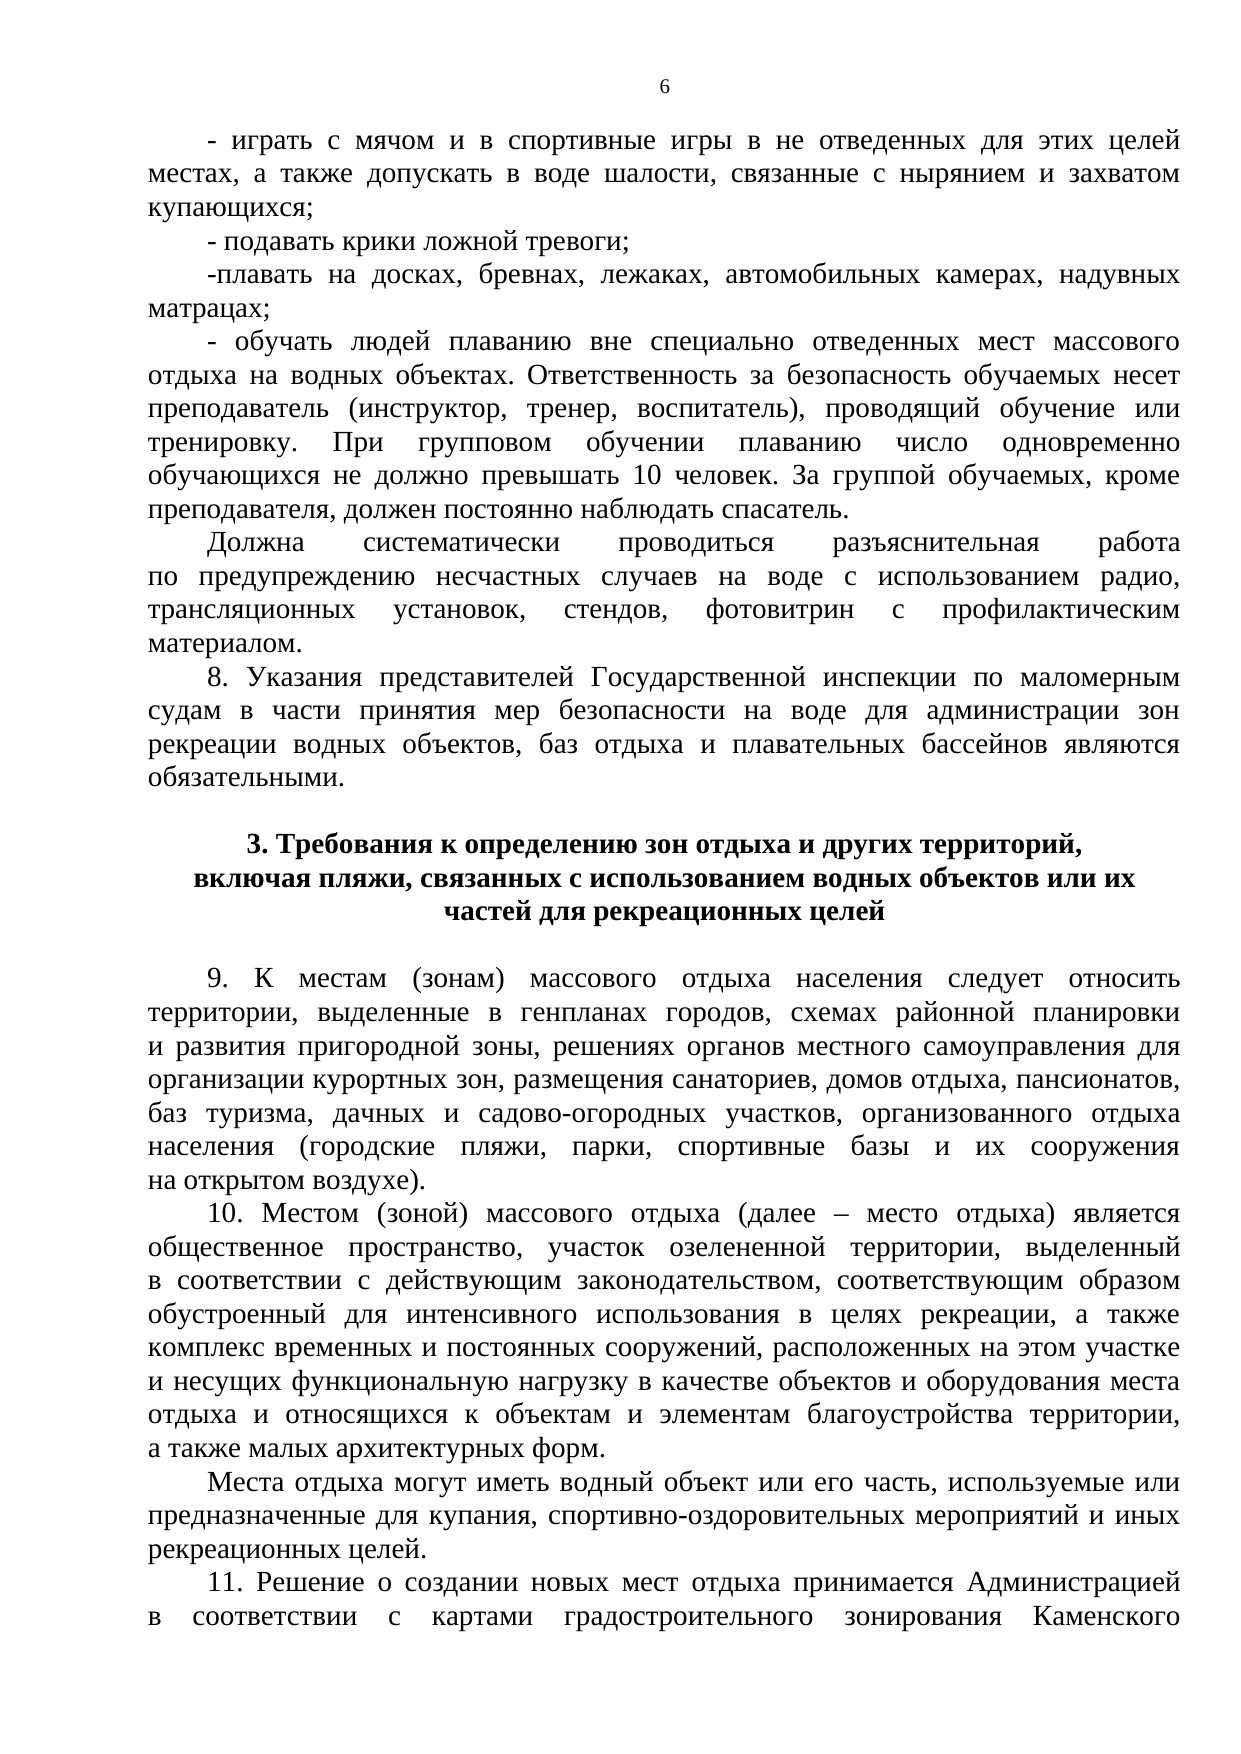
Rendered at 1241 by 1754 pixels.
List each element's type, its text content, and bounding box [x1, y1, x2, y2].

text - обучать людей плаванию вне специально отведенных мест массового отдыха на водных объектах. Ответственность за безопасность обучаемых несет преподаватель (инструктор, тренер, воспитатель), проводящий обучение или тренировку. При групповом обучении плаванию число одновременно обучающихся не должно превышать 10 человек. За группой обучаемых, кроме преподавателя, должен постоянно наблюдать спасатель. [148, 323, 1181, 524]
text 3. Требования к определению зон отдыха и других территорий, [148, 826, 1181, 860]
text Должна систематически проводиться разъяснительная работа по предупреждению несчастных случаев на воде с использованием радио, трансляционных установок, стендов, фотовитрин с профилактическим материалом. [148, 524, 1181, 659]
text включая пляжи, связанных с использованием водных объектов или их частей для рекреационных целей [148, 860, 1181, 927]
text - подавать крики ложной тревоги; [148, 223, 1181, 256]
text - играть с мячом и в спортивные игры в не отведенных для этих целей местах, а также допускать в воде шалости, связанные с нырянием и захватом купающихся; [148, 122, 1181, 223]
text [148, 1564, 1181, 1631]
text 9. К местам (зонам) массового отдыха населения следует относить территории, выделенные в генпланах городов, схемах районной планировки и развития пригородной зоны, решениях органов местного самоуправления для организации курортных зон, размещения санаториев, домов отдыха, пансионатов, баз туризма, дачных и садово-огородных участков, организованного отдыха населения (городские пляжи, парки, спортивные базы и их сооружения на открытом воздухе). [148, 961, 1181, 1195]
text 8. Указания представителей Государственной инспекции по маломерным судам в части принятия мер безопасности на воде для администрации зон рекреации водных объектов, баз отдыха и плавательных бассейнов являются обязательными. [148, 659, 1181, 793]
text -плавать на досках, бревнах, лежаках, автомобильных камерах, надувных матрацах; [148, 256, 1181, 323]
text 10. Местом (зоной) массового отдыха (далее – место отдыха) является общественное пространство, участок озелененной территории, выделенный в соответствии с действующим законодательством, соответствующим образом обустроенный для интенсивного использования в целях рекреации, а также комплекс временных и постоянных сооружений, расположенных на этом участке и несущих функциональную нагрузку в качестве объектов и оборудования места отдыха и относящихся к объектам и элементам благоустройства территории, а также малых архитектурных форм. [148, 1195, 1181, 1464]
text Места отдыха могут иметь водный объект или его часть, используемые или предназначенные для купания, спортивно-оздоровительных мероприятий и иных рекреационных целей. [148, 1464, 1181, 1564]
